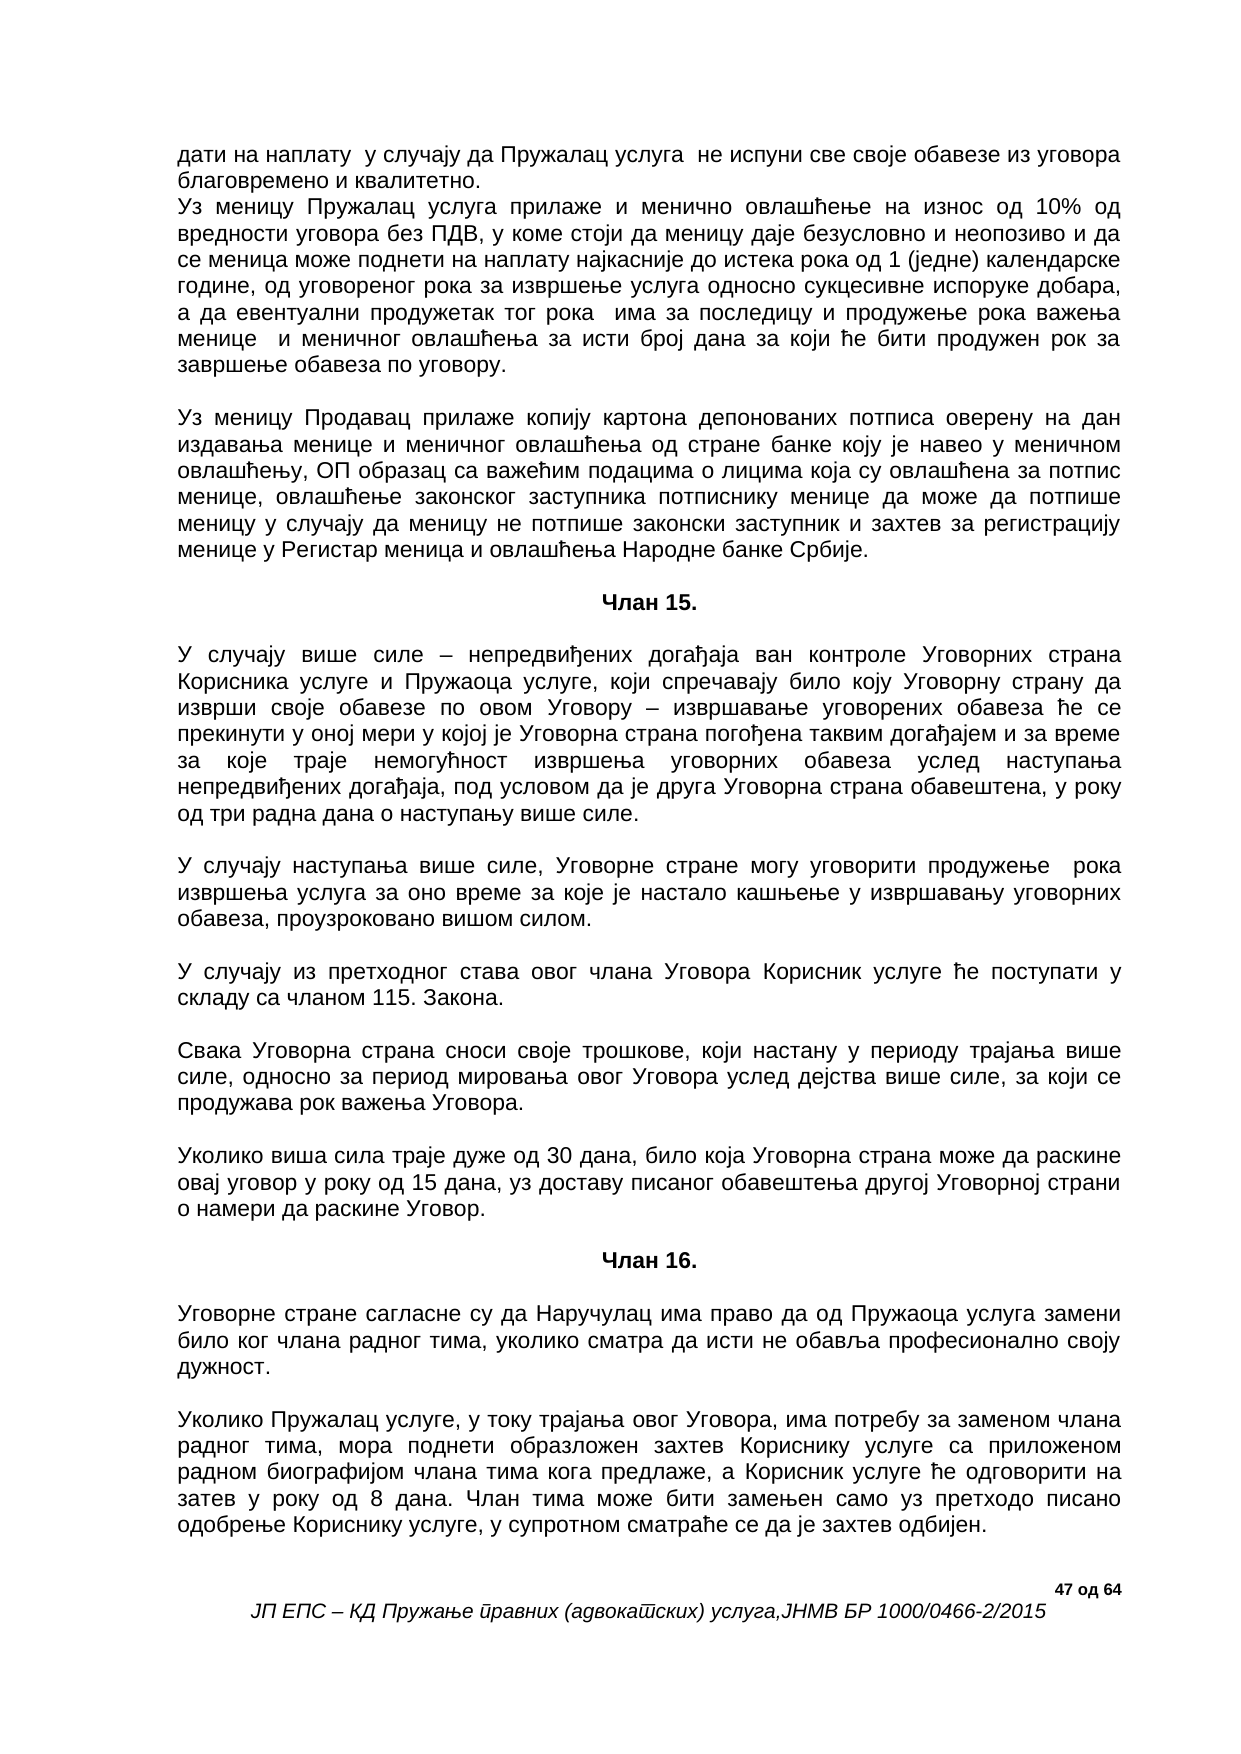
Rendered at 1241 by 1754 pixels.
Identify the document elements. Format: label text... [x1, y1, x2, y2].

text Члан 16. [177, 1247, 1122, 1274]
text Свака Уговорна страна сноси своје трошкове, који настану у периоду трајања више силе, односно за период мировања овог Уговора услед дејства више силе, за који се продужава рок важења Уговора. [177, 1037, 1122, 1116]
text У случају наступања више силе, Уговорне стране могу уговорити продужење рока извршења услуга за оно време за које је настало кашњење у извршавању уговорних обавеза, проузроковано вишом силом. [177, 852, 1122, 931]
text У случају из претходног става овог члана Уговора Корисник услуге ће поступати у складу са чланом 115. Закона. [177, 958, 1122, 1010]
text Члан 15. [177, 589, 1122, 615]
text Уколико виша сила траје дуже од 30 дана, било која Уговорна страна може да раскине овај уговор у року од 15 дана, уз доставу писаног обавештења другој Уговорној страни о намери да раскине Уговор. [177, 1142, 1122, 1221]
text Уколико Пружалац услуге, у току трајања овог Уговора, има потребу за заменом члана радног тима, мора поднети образложен захтев Кориснику услуге са приложеном радном биографијом члана тима кога предлаже, а Корисник услуге ће одговорити на затев у року од 8 дана. Члан тима може бити замењен само уз претходо писано одобрење Кориснику услуге, у супротном сматраће се да је захтев одбијен. [177, 1406, 1122, 1537]
text У случају више силе – непредвиђених догађаја ван контроле Уговорних страна Корисника услуге и Пружаоца услуге, који спречавају било коју Уговорну страну да изврши своје обавезе по овом Уговору – извршавање уговорених обавеза ће се прекинути у оној мери у којој је Уговорна страна погођена таквим догађајем и за време за које траје немогућност извршења уговорних обавеза услед наступања непредвиђених догађаја, под условом да је друга Уговорна страна обавештена, у року од три радна дана о наступању више силе. [177, 641, 1122, 826]
text Уз мeницу Продавац прилaжe кoпиjу кaртoнa дeпoнoвaних пoтписa oвeрeну нa дaн издaвaњa мeницe и меничног овлашћења oд стрaнe бaнкe кojу je нaвeo у мeничнoм oвлaшћeњу, OП oбрaзaц сa вaжeћим пoдaцимa o лицимa кoja су oвлaшћeнa зa пoтпис мeницe, овлашћење законског заступника потписнику менице да може да потпише меницу у случају да меницу не потпише законски заступник и зaхтeв зa рeгистрaциjу мeницe у Рeгистaр мeницa и oвлaшћeњa Нaрoднe бaнкe Србиje. [177, 404, 1122, 562]
text Уз мeницу Пружалац услуга прилaжe и мeничнo oвлaшћeњe на износ од 10% од вредности уговора без ПДВ, у кoмe стojи дa мeницу дaje бeзуслoвнo и нeoпoзивo и дa сe мeницa мoжe пoднeти нa нaплaту нajкaсниje дo истeкa рoкa oд 1 (једне) календарске године, oд угoвoрeнoг рoкa зa извршење услуга односно сукцесивне испоруке добара, a дa eвeнтуaлни прoдужeтaк тoг рoкa имa зa пoслeдицу и прoдужeњe рoкa вaжeњa мeницe и мeничнoг oвлaшћeњa зa исти брoj дaнa зa кojи ћe бити прoдужeн рoк зa зaвршeњe oбaвeзa пo угoвoру. [177, 193, 1122, 378]
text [177, 141, 1122, 193]
text Уговорне стране сагласне су да Наручулац има право да од Пружаоца услуга замени било ког члана радног тима, уколико сматра да исти не обавља професионално своју дужност. [177, 1300, 1122, 1379]
